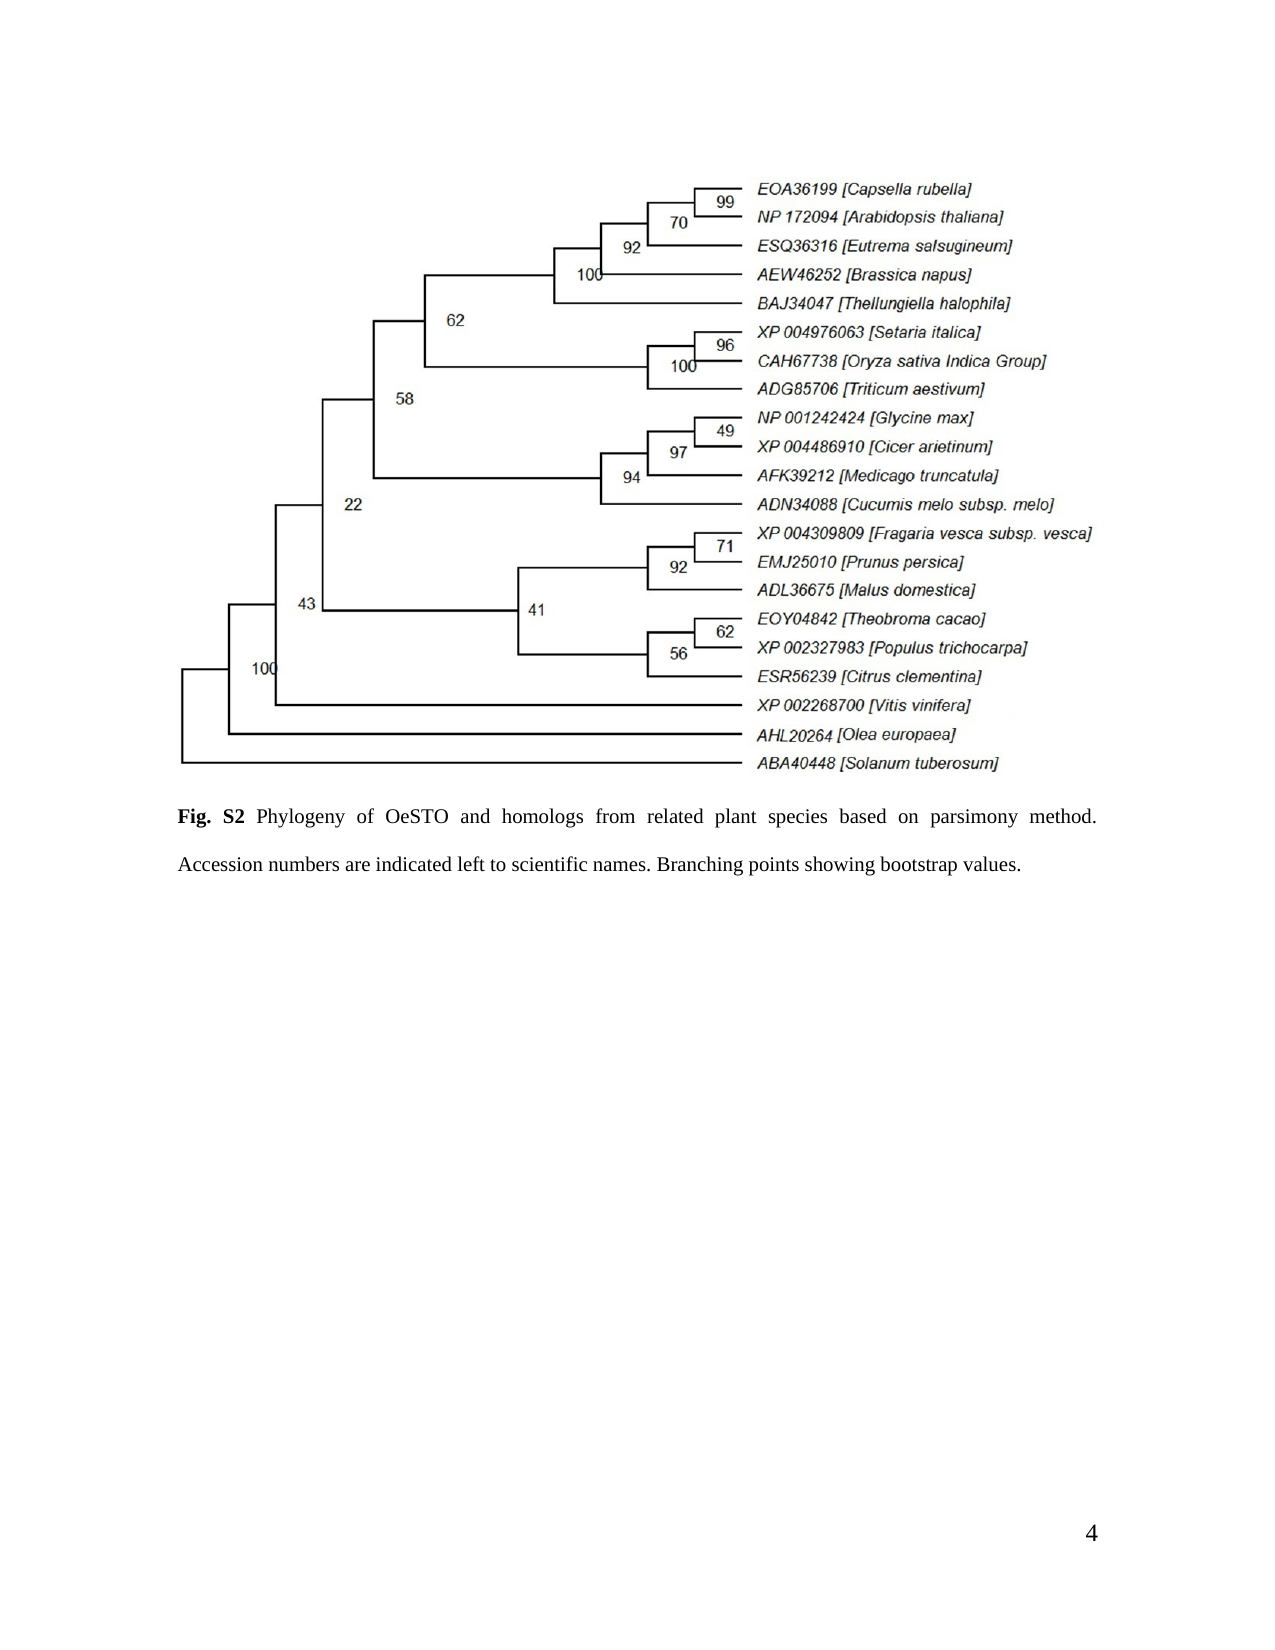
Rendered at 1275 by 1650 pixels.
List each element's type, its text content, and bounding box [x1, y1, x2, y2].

picture [177, 177, 1098, 776]
text Fig. S2 Phylogeny of OeSTO and homologs from related plant species based on parsimony method. Accession numbers are indicated left to scientific names. Branching points showing bootstrap values. [177, 804, 1098, 876]
